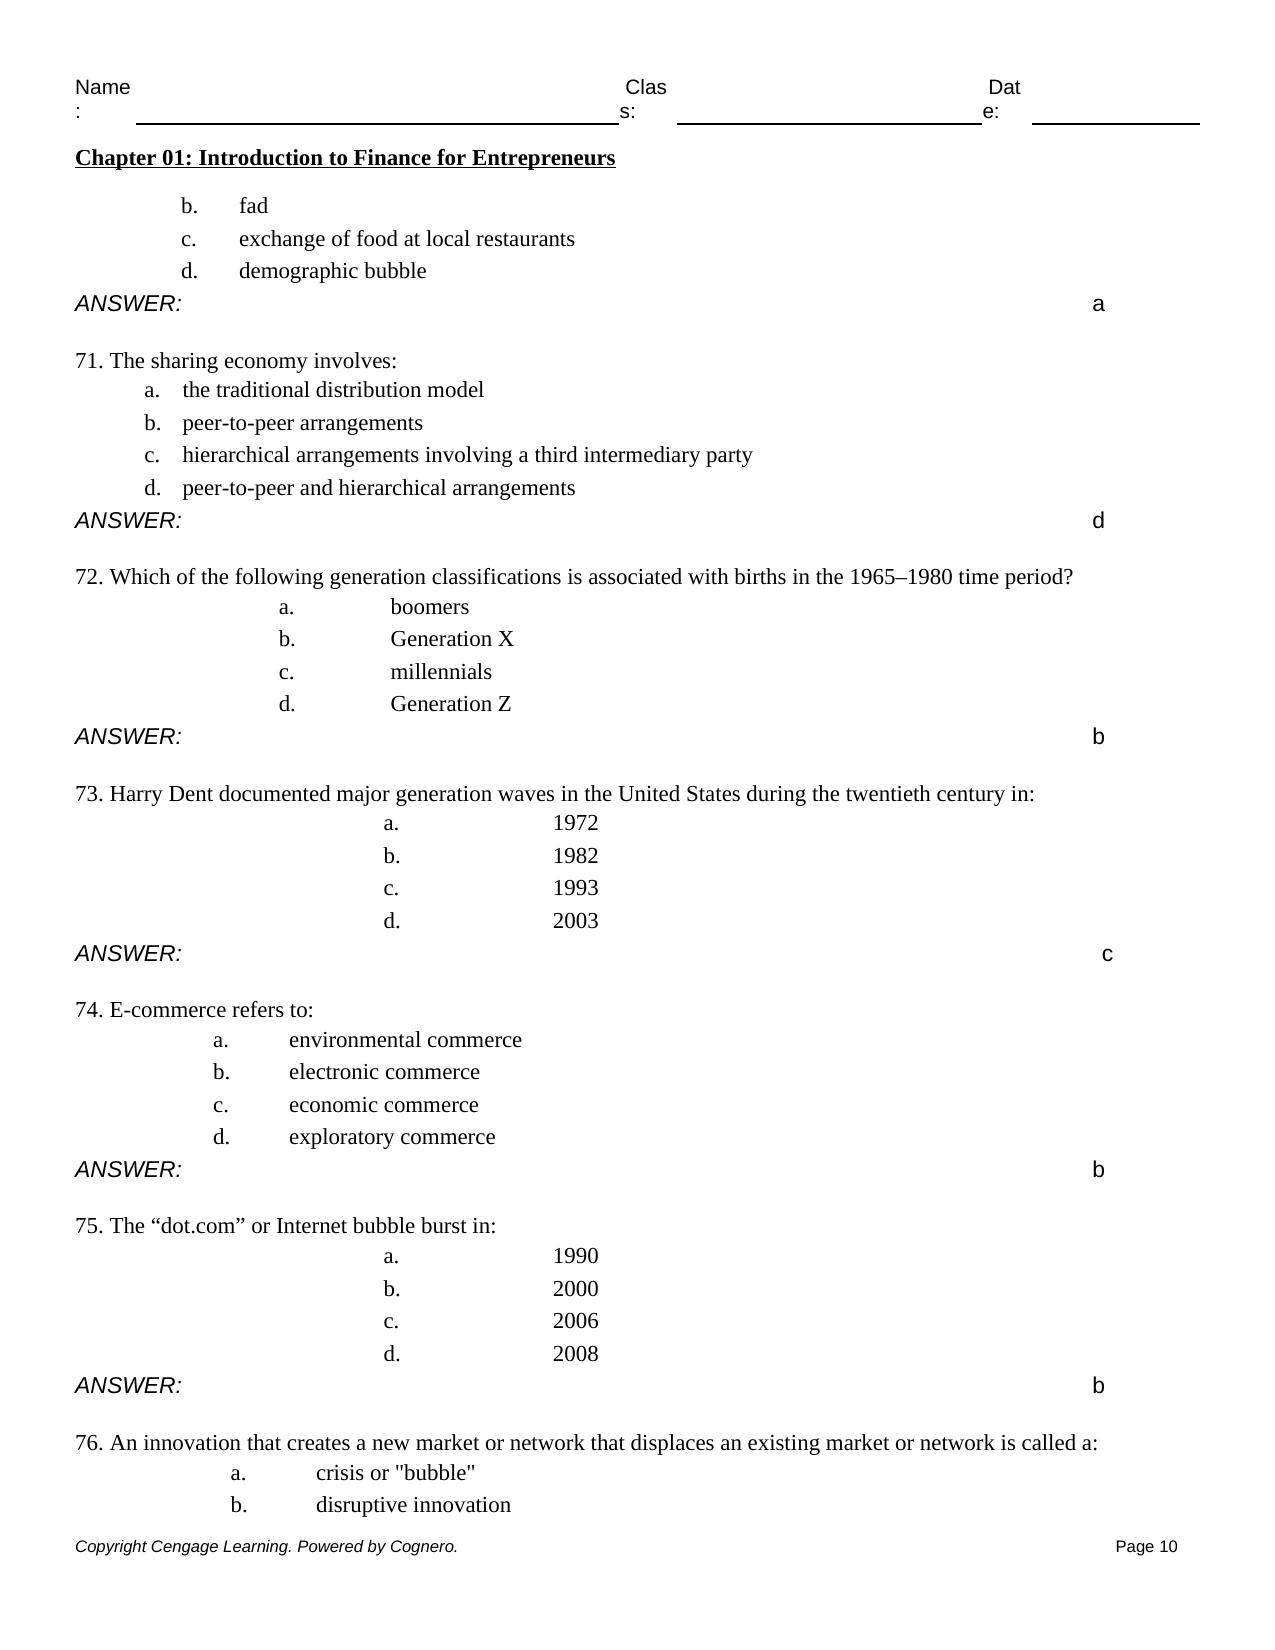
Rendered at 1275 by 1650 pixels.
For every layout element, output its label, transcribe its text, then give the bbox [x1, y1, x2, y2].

table_header 74. E-commerce refers to: [75, 996, 1200, 1186]
table_header 73. Harry Dent documented major generation waves in the United States during the twentieth century in: [75, 780, 1200, 969]
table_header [75, 1429, 1200, 1521]
table_header 71. The sharing economy involves: [75, 347, 1200, 536]
table_header 72. Which of the following generation classifications is associated with births in the 1965–1980 time period? [75, 563, 1200, 753]
table_header 75. The “dot.com” or Internet bubble burst in: [75, 1213, 1200, 1402]
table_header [75, 189, 1200, 320]
